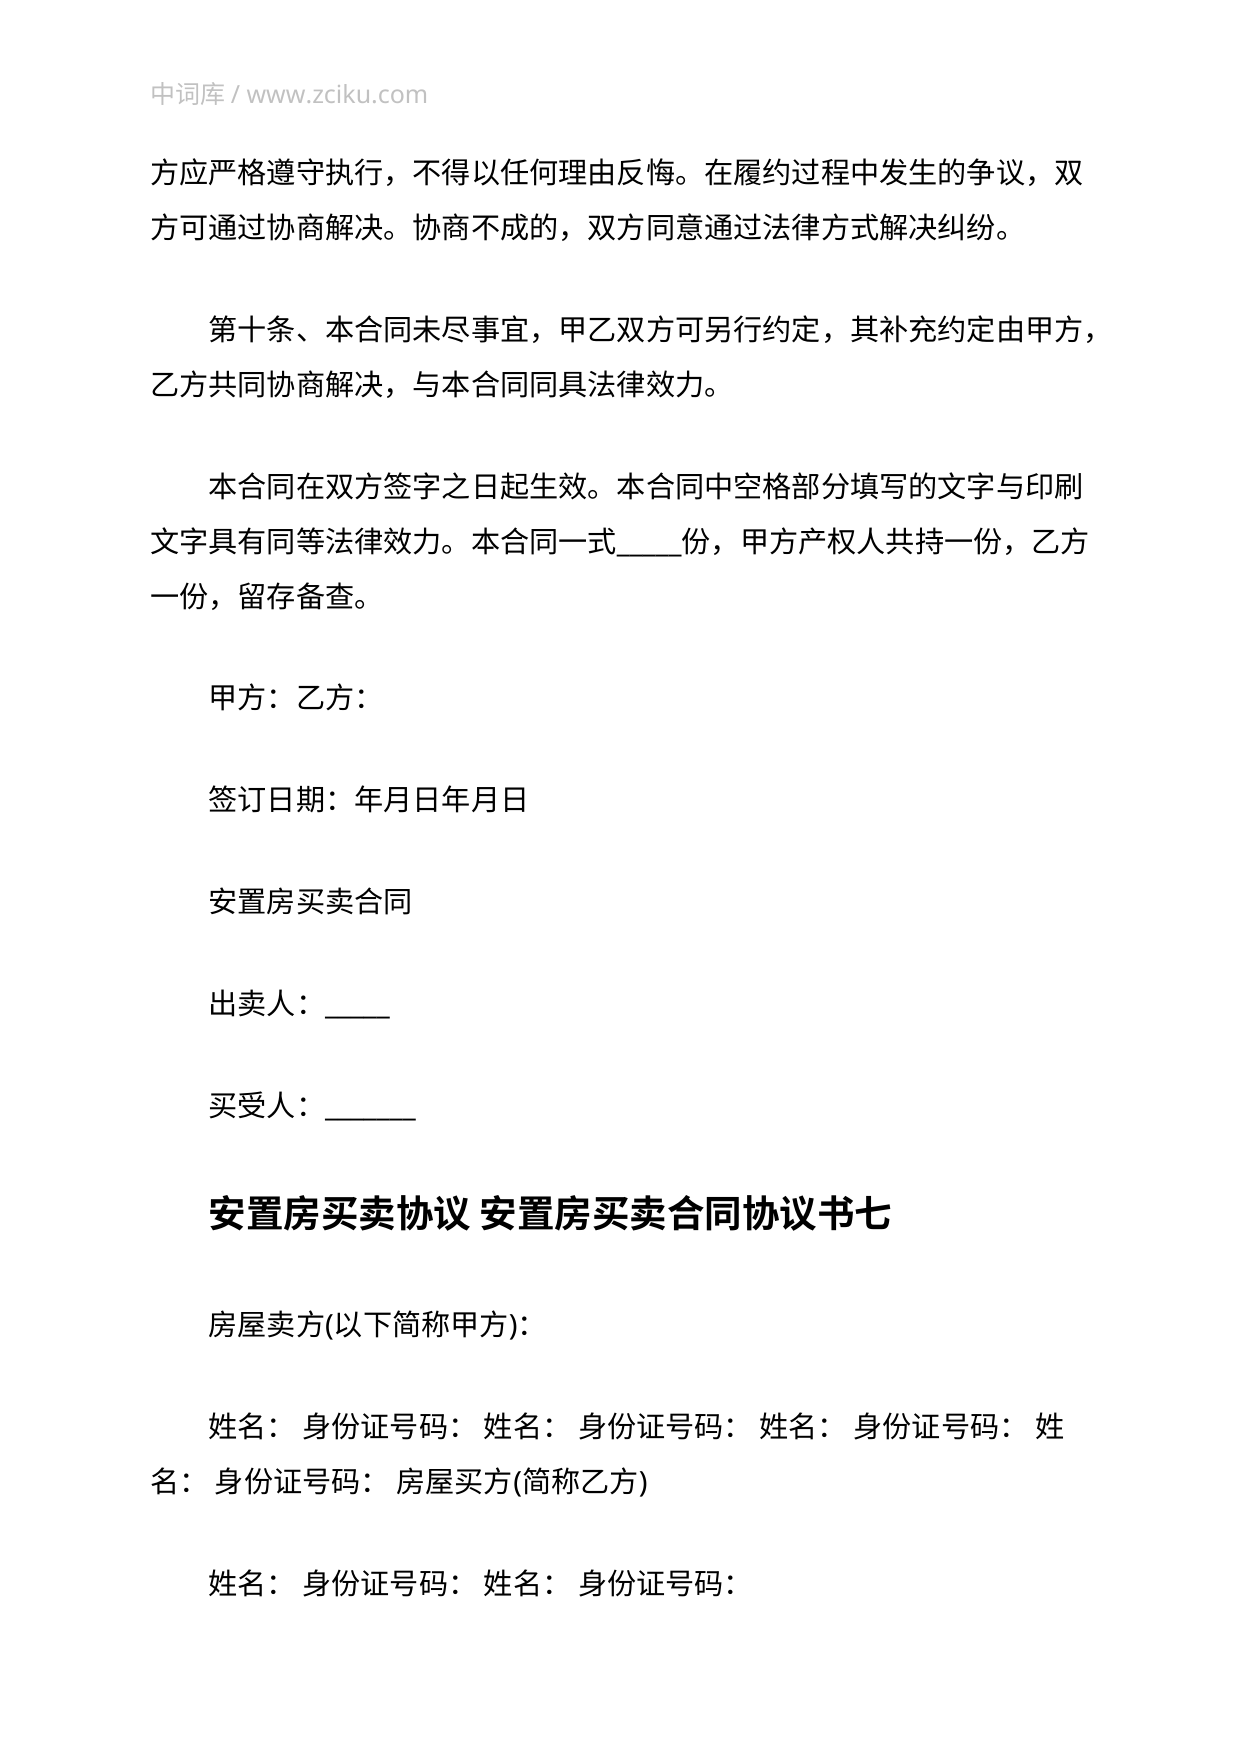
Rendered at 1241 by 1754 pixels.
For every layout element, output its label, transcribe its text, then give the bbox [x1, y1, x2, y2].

text 安置房买卖合同 [150, 878, 1090, 921]
text 姓名： 身份证号码： 姓名： 身份证号码： [150, 1561, 1090, 1603]
text 出卖人：_____ [150, 980, 1090, 1023]
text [150, 150, 1090, 247]
text 房屋卖方(以下简称甲方)： [150, 1302, 1090, 1344]
text 签订日期：年月日年月日 [150, 777, 1090, 819]
text 第十条、本合同未尽事宜，甲乙双方可另行约定，其补充约定由甲方，乙方共同协商解决，与本合同同具法律效力。 [150, 307, 1090, 404]
text 甲方：乙方： [150, 675, 1090, 717]
text 姓名： 身份证号码： 姓名： 身份证号码： 姓名： 身份证号码： 姓名： 身份证号码： 房屋买方(简称乙方) [150, 1404, 1090, 1501]
text 安置房买卖协议 安置房买卖合同协议书七 [150, 1184, 1090, 1238]
text 本合同在双方签字之日起生效。本合同中空格部分填写的文字与印刷文字具有同等法律效力。本合同一式_____份，甲方产权人共持一份，乙方一份，留存备查。 [150, 463, 1090, 616]
text 买受人：_______ [150, 1082, 1090, 1125]
